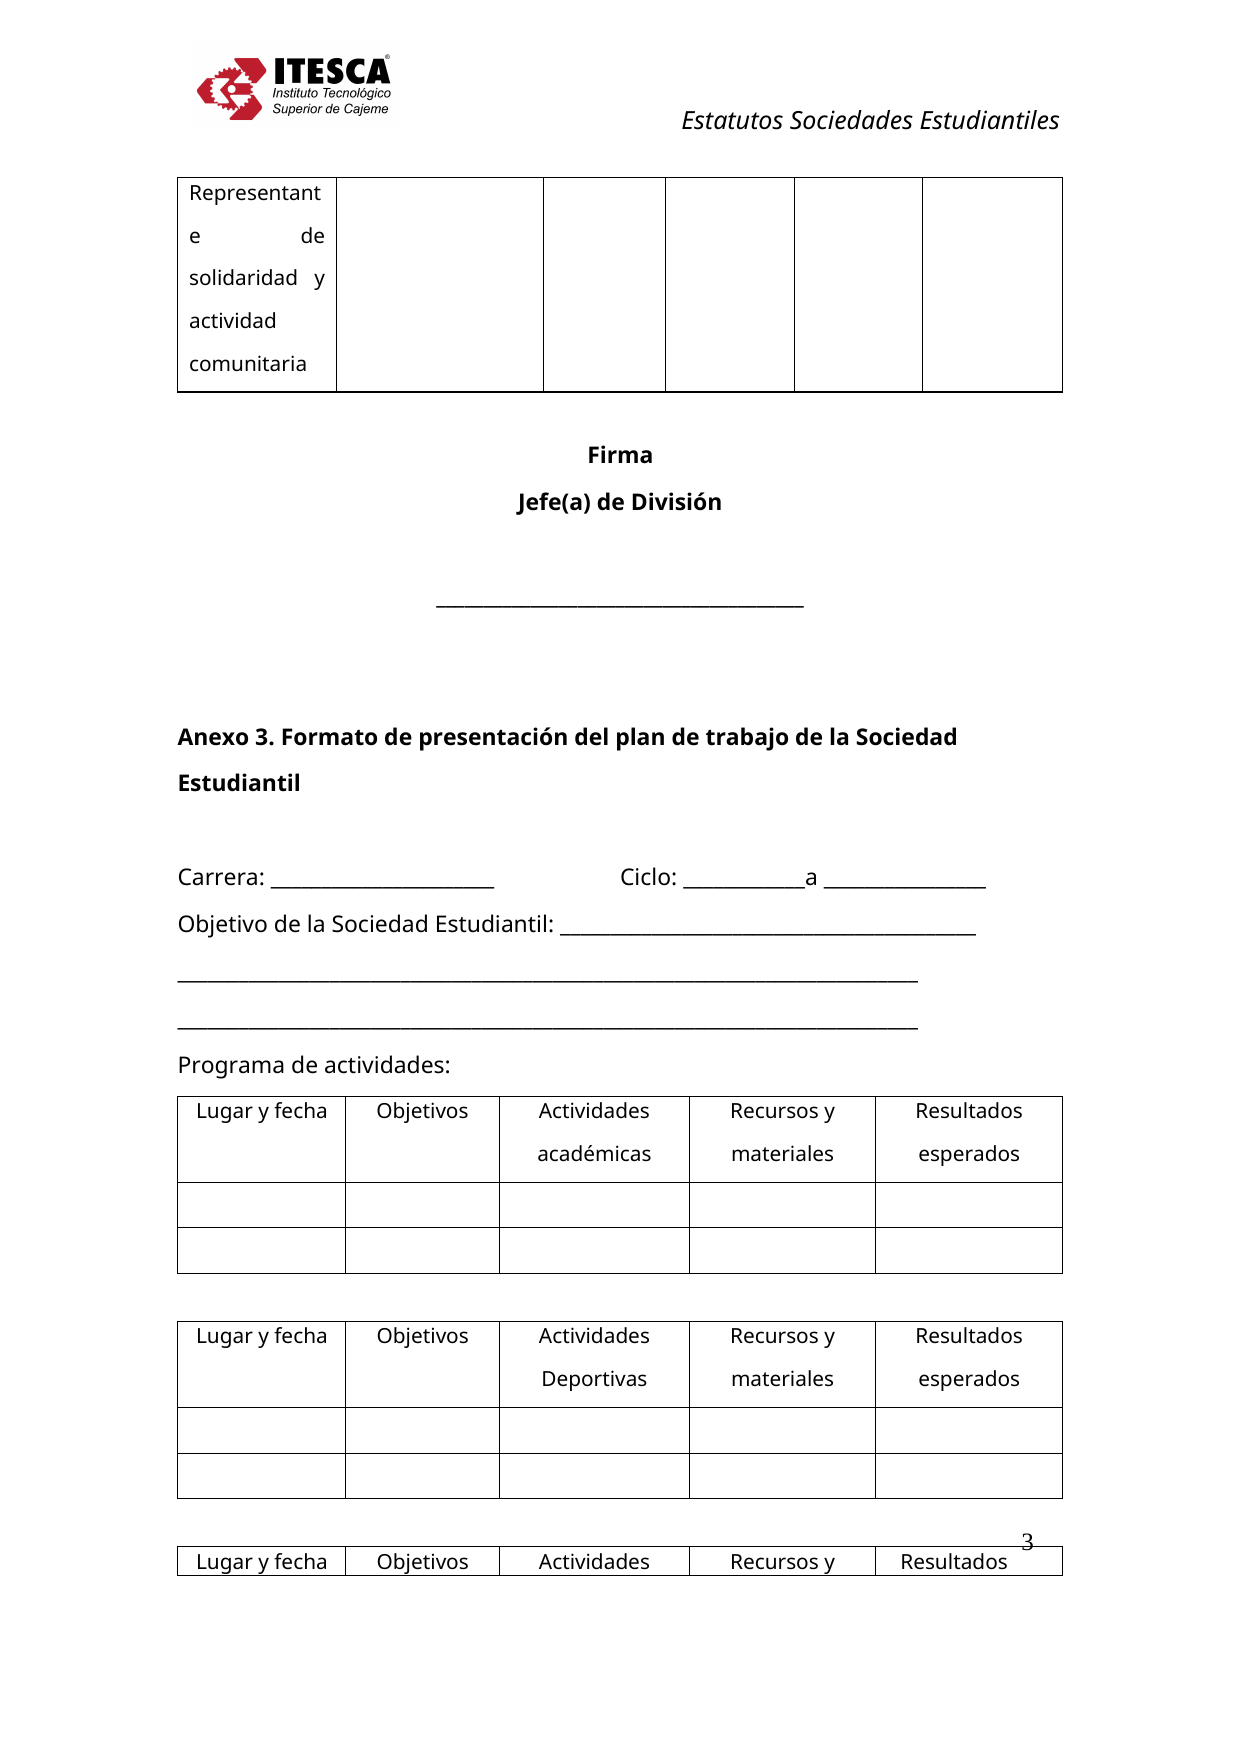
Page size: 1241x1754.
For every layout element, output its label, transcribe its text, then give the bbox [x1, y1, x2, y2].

text Objetivo de : _________________________________________ [177, 908, 1063, 939]
picture [193, 39, 399, 128]
table_cell [690, 1454, 875, 1498]
table_cell [876, 1228, 1062, 1273]
table_header Recursos y materiales [690, 1322, 875, 1407]
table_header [690, 1547, 875, 1575]
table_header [500, 1547, 689, 1575]
table_header Recursos y materiales [690, 1097, 875, 1182]
table_cell [337, 178, 543, 391]
table_header Actividades Deportivas [500, 1322, 689, 1407]
table_header Resultados esperados [876, 1097, 1062, 1182]
text _________________________________________________________________________ [177, 1002, 1063, 1033]
table_header Lugar y fecha [178, 1547, 345, 1575]
text _______________________________________ [177, 580, 1063, 611]
table_cell [544, 178, 665, 391]
table_cell [346, 1408, 499, 1452]
table_cell Representante de solidaridad y actividad comunitaria [178, 178, 336, 391]
table_header Objetivos [346, 1322, 499, 1407]
table_cell [923, 178, 1062, 391]
table_cell [500, 1454, 689, 1498]
text Carrera: ______________________ Ciclo: ____________a ________________ [177, 861, 1063, 892]
table_header Resultados esperados [876, 1322, 1062, 1407]
table_header Actividades académicas [500, 1097, 689, 1182]
table_header Lugar y fecha [178, 1097, 345, 1182]
table_cell [500, 1183, 689, 1227]
text Jefe(a) de División [177, 486, 1063, 517]
table_cell [346, 1228, 499, 1273]
table_cell [690, 1408, 875, 1452]
table_cell [876, 1183, 1062, 1227]
text _________________________________________________________________________ [177, 955, 1063, 986]
table_header Lugar y fecha [178, 1322, 345, 1407]
table_cell [795, 178, 922, 391]
table_header Objetivos [346, 1097, 499, 1182]
table_header Objetivos [346, 1547, 499, 1575]
table_cell [346, 1454, 499, 1498]
text Programa de actividades: [177, 1049, 1063, 1080]
table_cell [178, 1454, 345, 1498]
table_cell [876, 1408, 1062, 1452]
table_cell [178, 1408, 345, 1452]
table_cell [666, 178, 794, 391]
table_cell [690, 1228, 875, 1273]
text Anexo 3. Formato de presentación del plan de trabajo de [177, 721, 1063, 799]
table_cell [500, 1228, 689, 1273]
table_cell [346, 1183, 499, 1227]
table_cell [876, 1454, 1062, 1498]
table_cell [500, 1408, 689, 1452]
text Firma [177, 439, 1063, 471]
table_cell [178, 1228, 345, 1273]
table_cell [178, 1183, 345, 1227]
table_cell [690, 1183, 875, 1227]
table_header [876, 1547, 1062, 1575]
